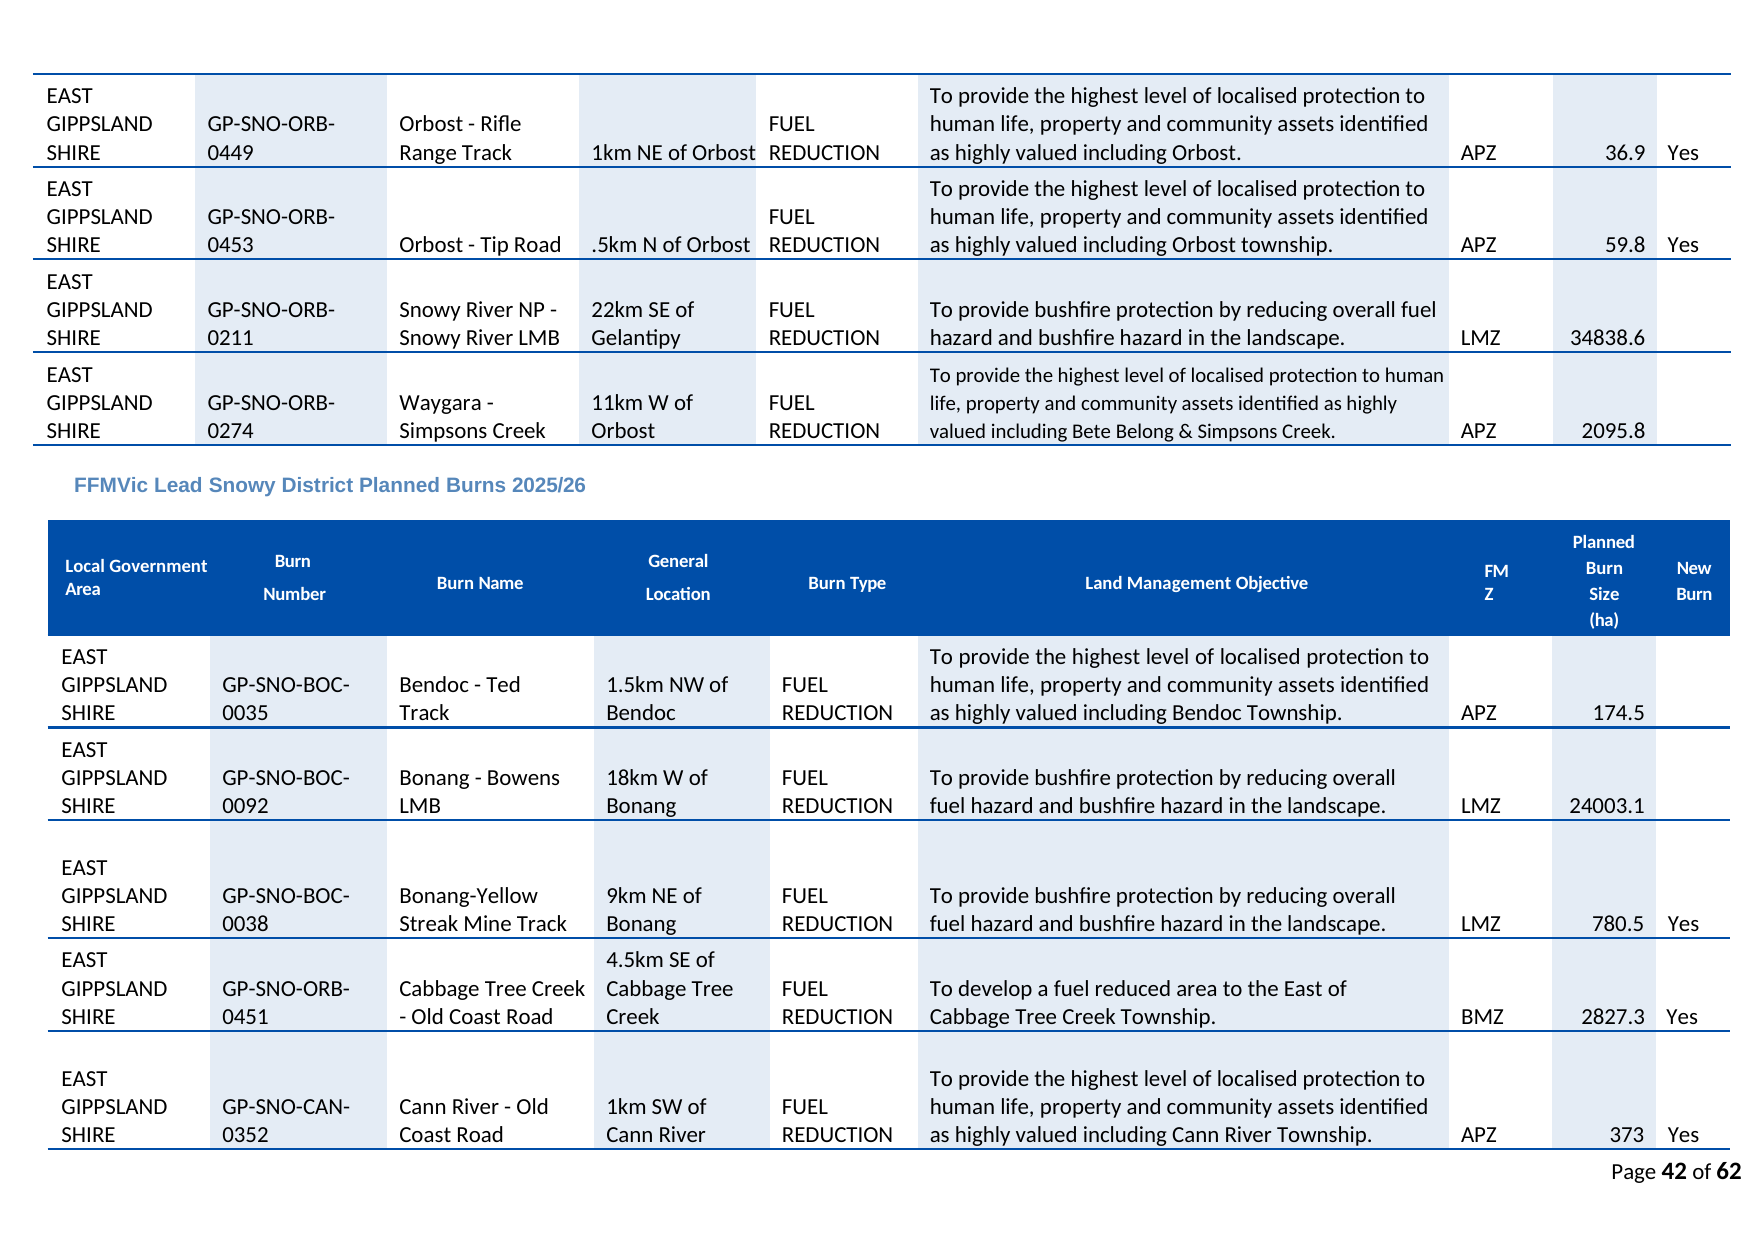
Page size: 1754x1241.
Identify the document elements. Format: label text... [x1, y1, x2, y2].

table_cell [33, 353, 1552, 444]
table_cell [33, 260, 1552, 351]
text FFMVic Lead Snowy District Planned Burns 2025/26 [62, 473, 1741, 497]
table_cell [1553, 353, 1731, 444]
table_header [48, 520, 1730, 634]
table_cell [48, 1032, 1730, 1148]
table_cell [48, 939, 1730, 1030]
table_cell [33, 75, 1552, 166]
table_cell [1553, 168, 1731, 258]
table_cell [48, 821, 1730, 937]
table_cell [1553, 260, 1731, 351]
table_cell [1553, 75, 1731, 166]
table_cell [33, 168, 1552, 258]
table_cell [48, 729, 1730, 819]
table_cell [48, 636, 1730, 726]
